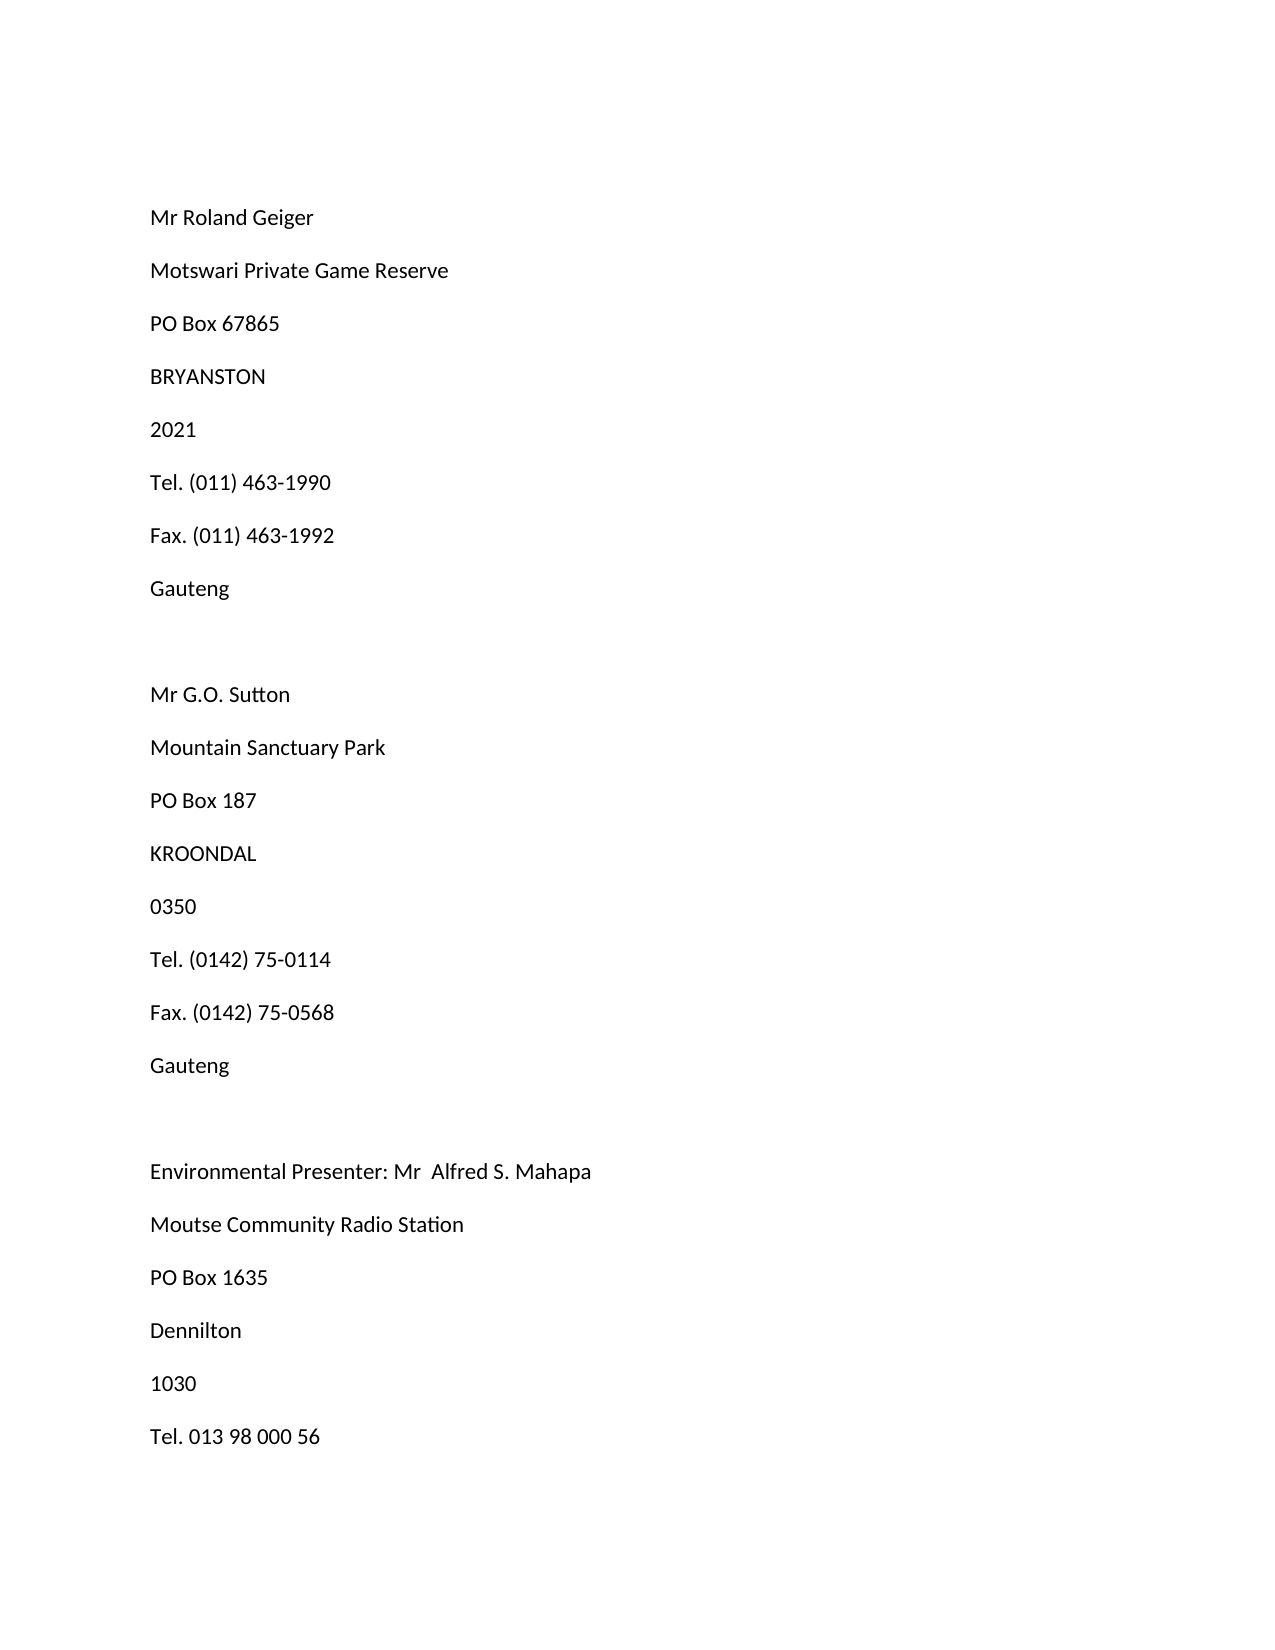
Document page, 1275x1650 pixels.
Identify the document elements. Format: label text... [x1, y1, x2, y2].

text Moutse Community Radio Station [150, 1210, 1125, 1238]
text Motswari Private Game Reserve [150, 256, 1125, 284]
text Tel. 013 98 000 56 [150, 1422, 1125, 1451]
text BRYANSTON [150, 362, 1125, 390]
text Dennilton [150, 1316, 1125, 1344]
text Mountain Sanctuary Park [150, 733, 1125, 761]
text Environmental Presenter: Mr Alfred S. Mahapa [150, 1157, 1125, 1185]
text Mr Roland Geiger [150, 203, 1125, 231]
text PO Box 67865 [150, 309, 1125, 337]
text PO Box 187 [150, 786, 1125, 814]
text Gauteng [150, 1051, 1125, 1079]
text KROONDAL [150, 839, 1125, 867]
text PO Box 1635 [150, 1263, 1125, 1291]
text Tel. (011) 463-1990 [150, 468, 1125, 496]
text 1030 [150, 1369, 1125, 1397]
text Tel. (0142) 75-0114 [150, 945, 1125, 973]
text 0350 [150, 892, 1125, 920]
text Mr G.O. Sutton [150, 680, 1125, 708]
text Fax. (0142) 75-0568 [150, 998, 1125, 1026]
text Fax. (011) 463-1992 [150, 521, 1125, 549]
text 2021 [150, 415, 1125, 443]
text Gauteng [150, 574, 1125, 602]
